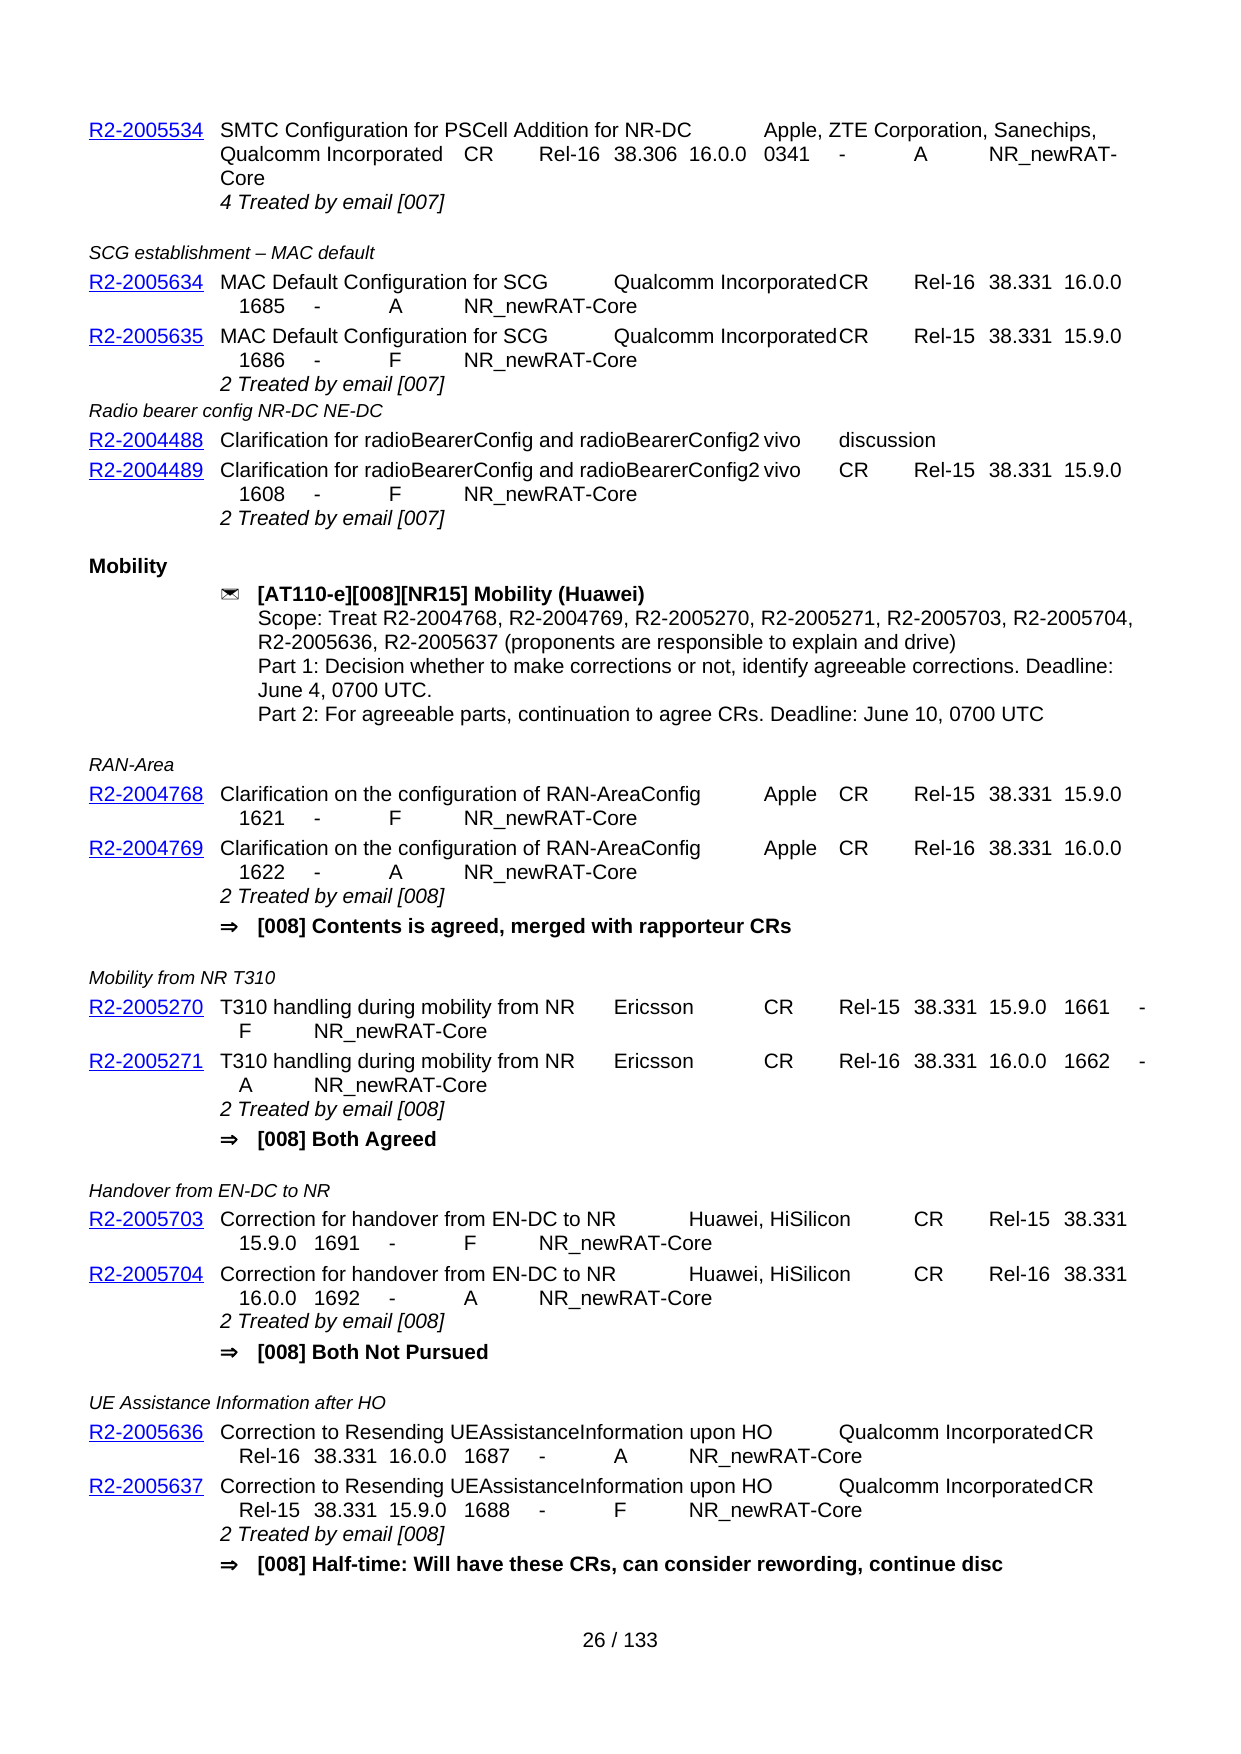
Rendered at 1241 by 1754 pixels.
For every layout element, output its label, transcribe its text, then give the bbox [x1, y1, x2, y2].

text RAN-Area [89, 754, 1152, 776]
text [008] Contents is agreed, merged with rapporteur CRs [220, 914, 1152, 939]
text Radio bearer config NR-DC NE-DC [89, 400, 1152, 422]
text UE Assistance Information after HO [89, 1392, 1152, 1414]
title R2-2005637 Correction to Resending UEAssistanceInformation upon HO Qualcomm Incorporated CR Rel-15 38.331 15.9.0 1688 - F NR_newRAT-Core [89, 1474, 1152, 1522]
text Mobility [89, 554, 1152, 578]
text [AT110-e][008][NR15] Mobility (Huawei) [220, 582, 1152, 606]
title R2-2005634 MAC Default Configuration for SCG Qualcomm Incorporated CR Rel-16 38.331 16.0.0 1685 - A NR_newRAT-Core [89, 270, 1152, 318]
text SCG establishment – MAC default [89, 242, 1152, 264]
text [008] Both Not Pursued [220, 1339, 1152, 1364]
title R2-2005635 MAC Default Configuration for SCG Qualcomm Incorporated CR Rel-15 38.331 15.9.0 1686 - F NR_newRAT-Core [89, 324, 1152, 372]
text 2 Treated by email [008] [220, 884, 1152, 908]
text Part 2: For agreeable parts, continuation to agree CRs. Deadline: June 10, 0700 UTC [220, 702, 1152, 726]
title R2-2004769 Clarification on the configuration of RAN-AreaConfig Apple CR Rel-16 38.331 16.0.0 1622 - A NR_newRAT-Core [89, 836, 1152, 884]
text Handover from EN-DC to NR [89, 1179, 1152, 1201]
text [008] Both Agreed [220, 1127, 1152, 1151]
text 4 Treated by email [007] [220, 190, 1152, 214]
text 2 Treated by email [008] [220, 1097, 1152, 1121]
text [008] Half-time: Will have these CRs, can consider rewording, continue disc [220, 1552, 1152, 1577]
title R2-2005271 T310 handling during mobility from NR Ericsson CR Rel-16 38.331 16.0.0 1662 - A NR_newRAT-Core [89, 1049, 1152, 1097]
title R2-2004768 Clarification on the configuration of RAN-AreaConfig Apple CR Rel-15 38.331 15.9.0 1621 - F NR_newRAT-Core [89, 782, 1152, 830]
title R2-2005704 Correction for handover from EN-DC to NR Huawei, HiSilicon CR Rel-16 38.331 16.0.0 1692 - A NR_newRAT-Core [89, 1261, 1152, 1309]
title R2-2004489 Clarification for radioBearerConfig and radioBearerConfig2 vivo CR Rel-15 38.331 15.9.0 1608 - F NR_newRAT-Core [89, 458, 1152, 506]
text 2 Treated by email [008] [220, 1309, 1152, 1333]
title R2-2005703 Correction for handover from EN-DC to NR Huawei, HiSilicon CR Rel-15 38.331 15.9.0 1691 - F NR_newRAT-Core [89, 1207, 1152, 1255]
title R2-2005534 SMTC Configuration for PSCell Addition for NR-DC Apple, ZTE Corporation, Sanechips, Qualcomm Incorporated CR Rel-16 38.306 16.0.0 0341 - A NR_newRAT-Core [89, 118, 1152, 190]
text Scope: Treat R2-2004768, R2-2004769, R2-2005270, R2-2005271, R2-2005703, R2-2005704, R2-2005636, R2-2005637 (proponents are responsible to explain and drive) [220, 606, 1152, 654]
text Mobility from NR T310 [89, 967, 1152, 988]
title R2-2005270 T310 handling during mobility from NR Ericsson CR Rel-15 38.331 15.9.0 1661 - F NR_newRAT-Core [89, 994, 1152, 1042]
text Part 1: Decision whether to make corrections or not, identify agreeable corrections. Deadline: June 4, 0700 UTC. [220, 654, 1152, 702]
title R2-2005636 Correction to Resending UEAssistanceInformation upon HO Qualcomm Incorporated CR Rel-16 38.331 16.0.0 1687 - A NR_newRAT-Core [89, 1420, 1152, 1468]
title R2-2004488 Clarification for radioBearerConfig and radioBearerConfig2 vivo discussion [89, 428, 1152, 452]
text 2 Treated by email [007] [220, 506, 1152, 530]
text 2 Treated by email [007] [220, 372, 1152, 396]
text 2 Treated by email [008] [220, 1522, 1152, 1546]
